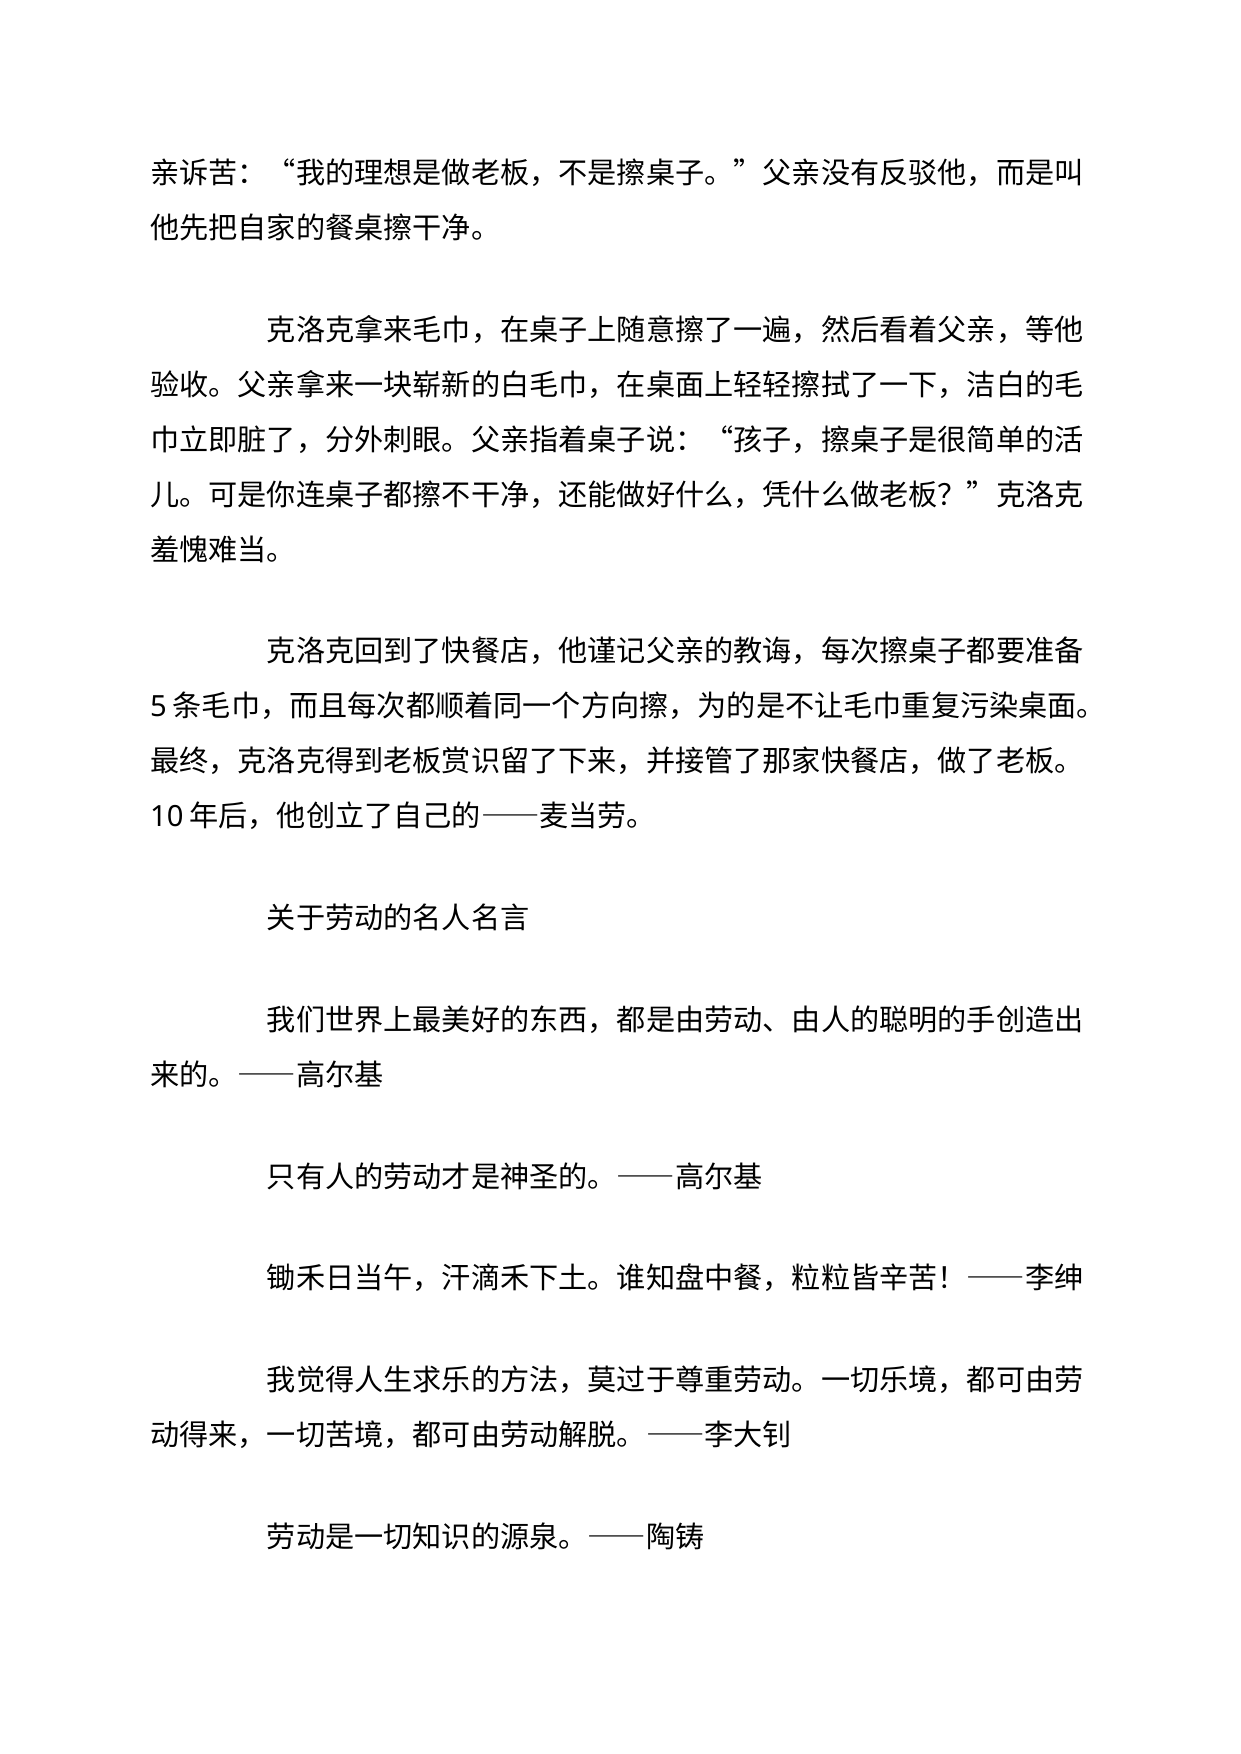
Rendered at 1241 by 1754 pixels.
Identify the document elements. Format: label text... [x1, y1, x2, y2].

text 我们世界上最美好的东西，都是由劳动、由人的聪明的手创造出来的。——高尔基 [150, 997, 1090, 1094]
text 只有人的劳动才是神圣的。——高尔基 [150, 1153, 1090, 1196]
text 克洛克回到了快餐店，他谨记父亲的教诲，每次擦桌子都要准备5条毛巾，而且每次都顺着同一个方向擦，为的是不让毛巾重复污染桌面。最终，克洛克得到老板赏识留了下来，并接管了那家快餐店，做了老板。10年后，他创立了自己的——麦当劳。 [150, 628, 1090, 835]
text 克洛克拿来毛巾，在桌子上随意擦了一遍，然后看着父亲，等他验收。父亲拿来一块崭新的白毛巾，在桌面上轻轻擦拭了一下，洁白的毛巾立即脏了，分外刺眼。父亲指着桌子说：“孩子，擦桌子是很简单的活儿。可是你连桌子都擦不干净，还能做好什么，凭什么做老板？”克洛克羞愧难当。 [150, 307, 1090, 568]
text 关于劳动的名人名言 [150, 895, 1090, 937]
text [150, 150, 1090, 247]
text 劳动是一切知识的源泉。——陶铸 [150, 1513, 1090, 1556]
text 我觉得人生求乐的方法，莫过于尊重劳动。一切乐境，都可由劳动得来，一切苦境，都可由劳动解脱。——李大钊 [150, 1357, 1090, 1454]
text 锄禾日当午，汗滴禾下土。谁知盘中餐，粒粒皆辛苦！——李绅 [150, 1255, 1090, 1297]
